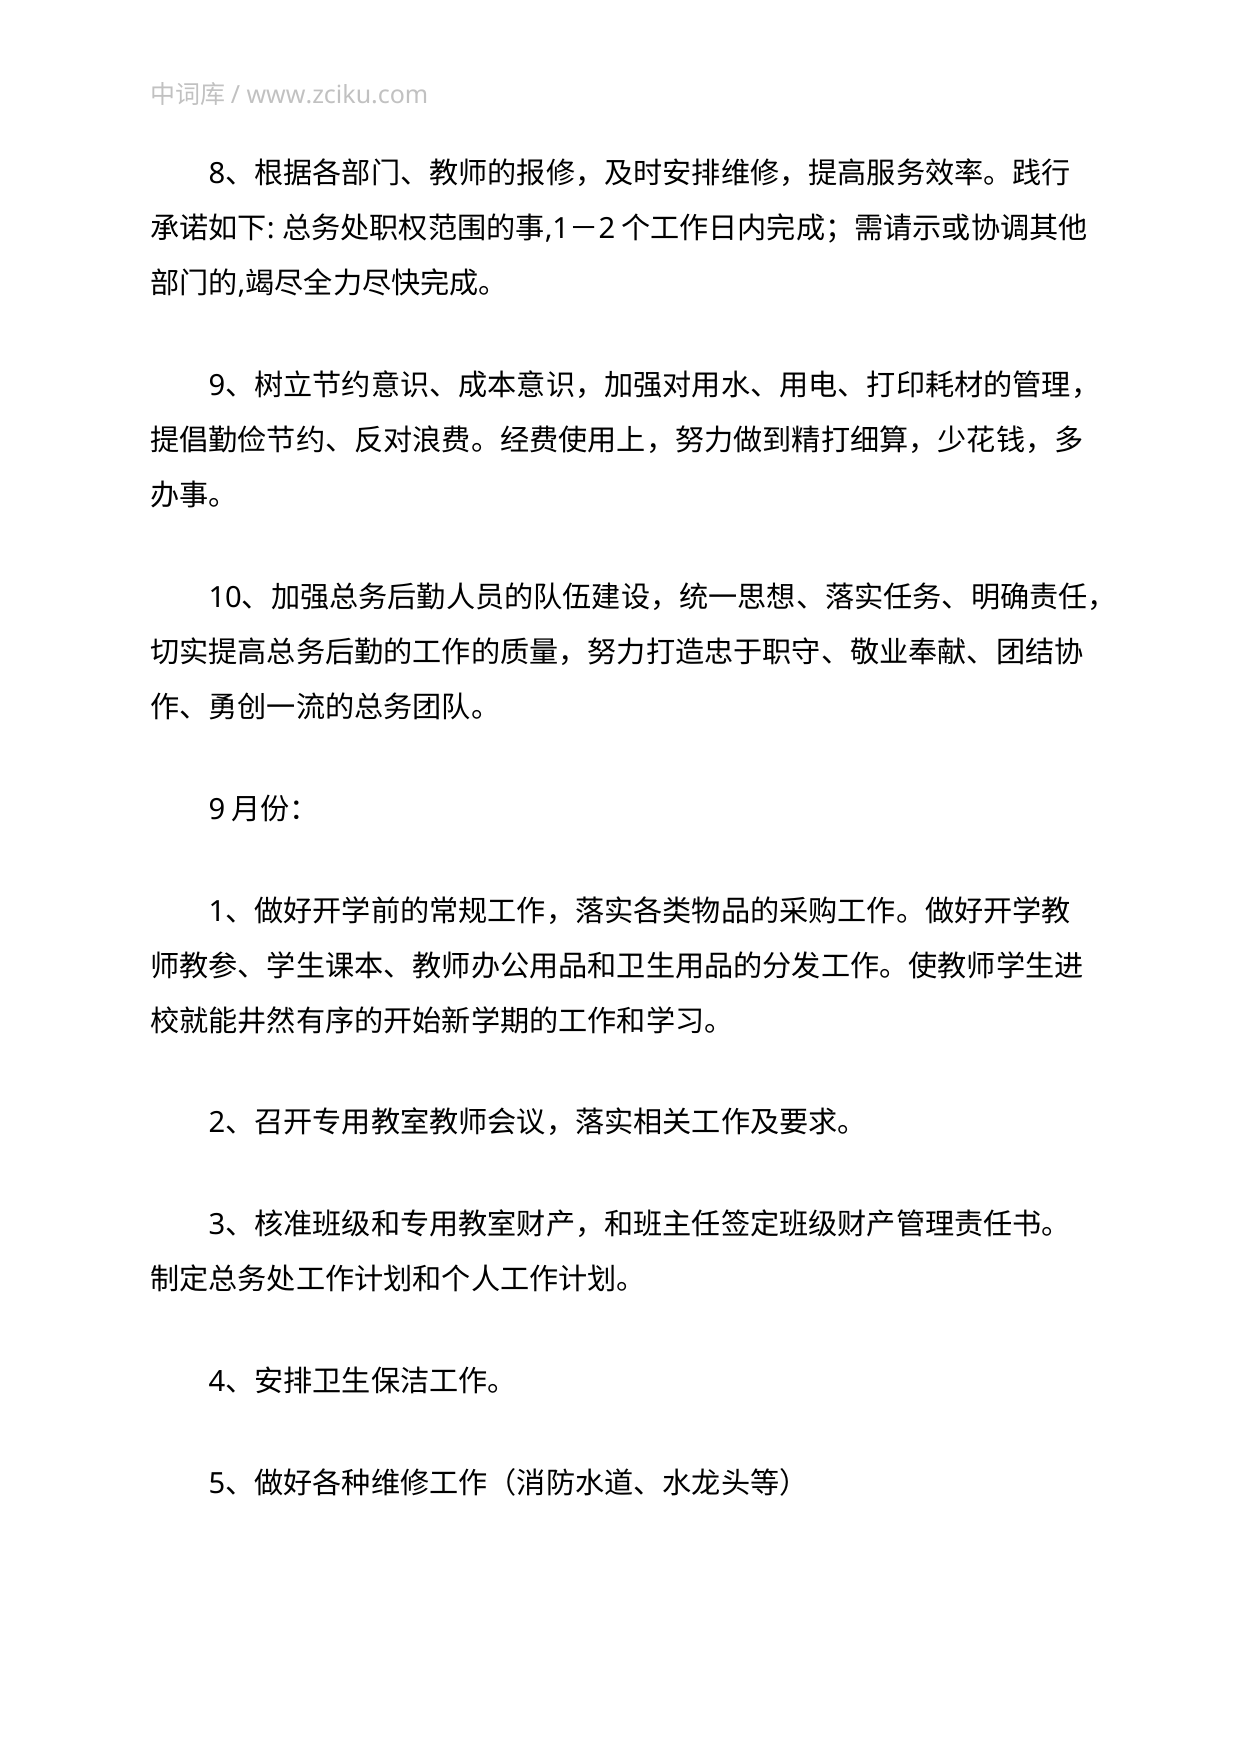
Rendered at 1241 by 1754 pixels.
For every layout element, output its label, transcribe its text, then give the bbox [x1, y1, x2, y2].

text 4、安排卫生保洁工作。 [150, 1358, 1090, 1400]
text 1、做好开学前的常规工作，落实各类物品的采购工作。做好开学教师教参、学生课本、教师办公用品和卫生用品的分发工作。使教师学生进校就能井然有序的开始新学期的工作和学习。 [150, 887, 1090, 1039]
text 8、根据各部门、教师的报修，及时安排维修，提高服务效率。践行承诺如下: 总务处职权范围的事,1－2个工作日内完成；需请示或协调其他部门的,竭尽全力尽快完成。 [150, 150, 1090, 302]
text 3、核准班级和专用教室财产，和班主任签定班级财产管理责任书。制定总务处工作计划和个人工作计划。 [150, 1201, 1090, 1298]
text 9月份： [150, 785, 1090, 828]
text 2、召开专用教室教师会议，落实相关工作及要求。 [150, 1099, 1090, 1141]
text 9、树立节约意识、成本意识，加强对用水、用电、打印耗材的管理，提倡勤俭节约、反对浪费。经费使用上，努力做到精打细算，少花钱，多办事。 [150, 362, 1090, 514]
text 10、加强总务后勤人员的队伍建设，统一思想、落实任务、明确责任，切实提高总务后勤的工作的质量，努力打造忠于职守、敬业奉献、团结协作、勇创一流的总务团队。 [150, 574, 1090, 726]
text 5、做好各种维修工作（消防水道、水龙头等） [150, 1460, 1090, 1502]
